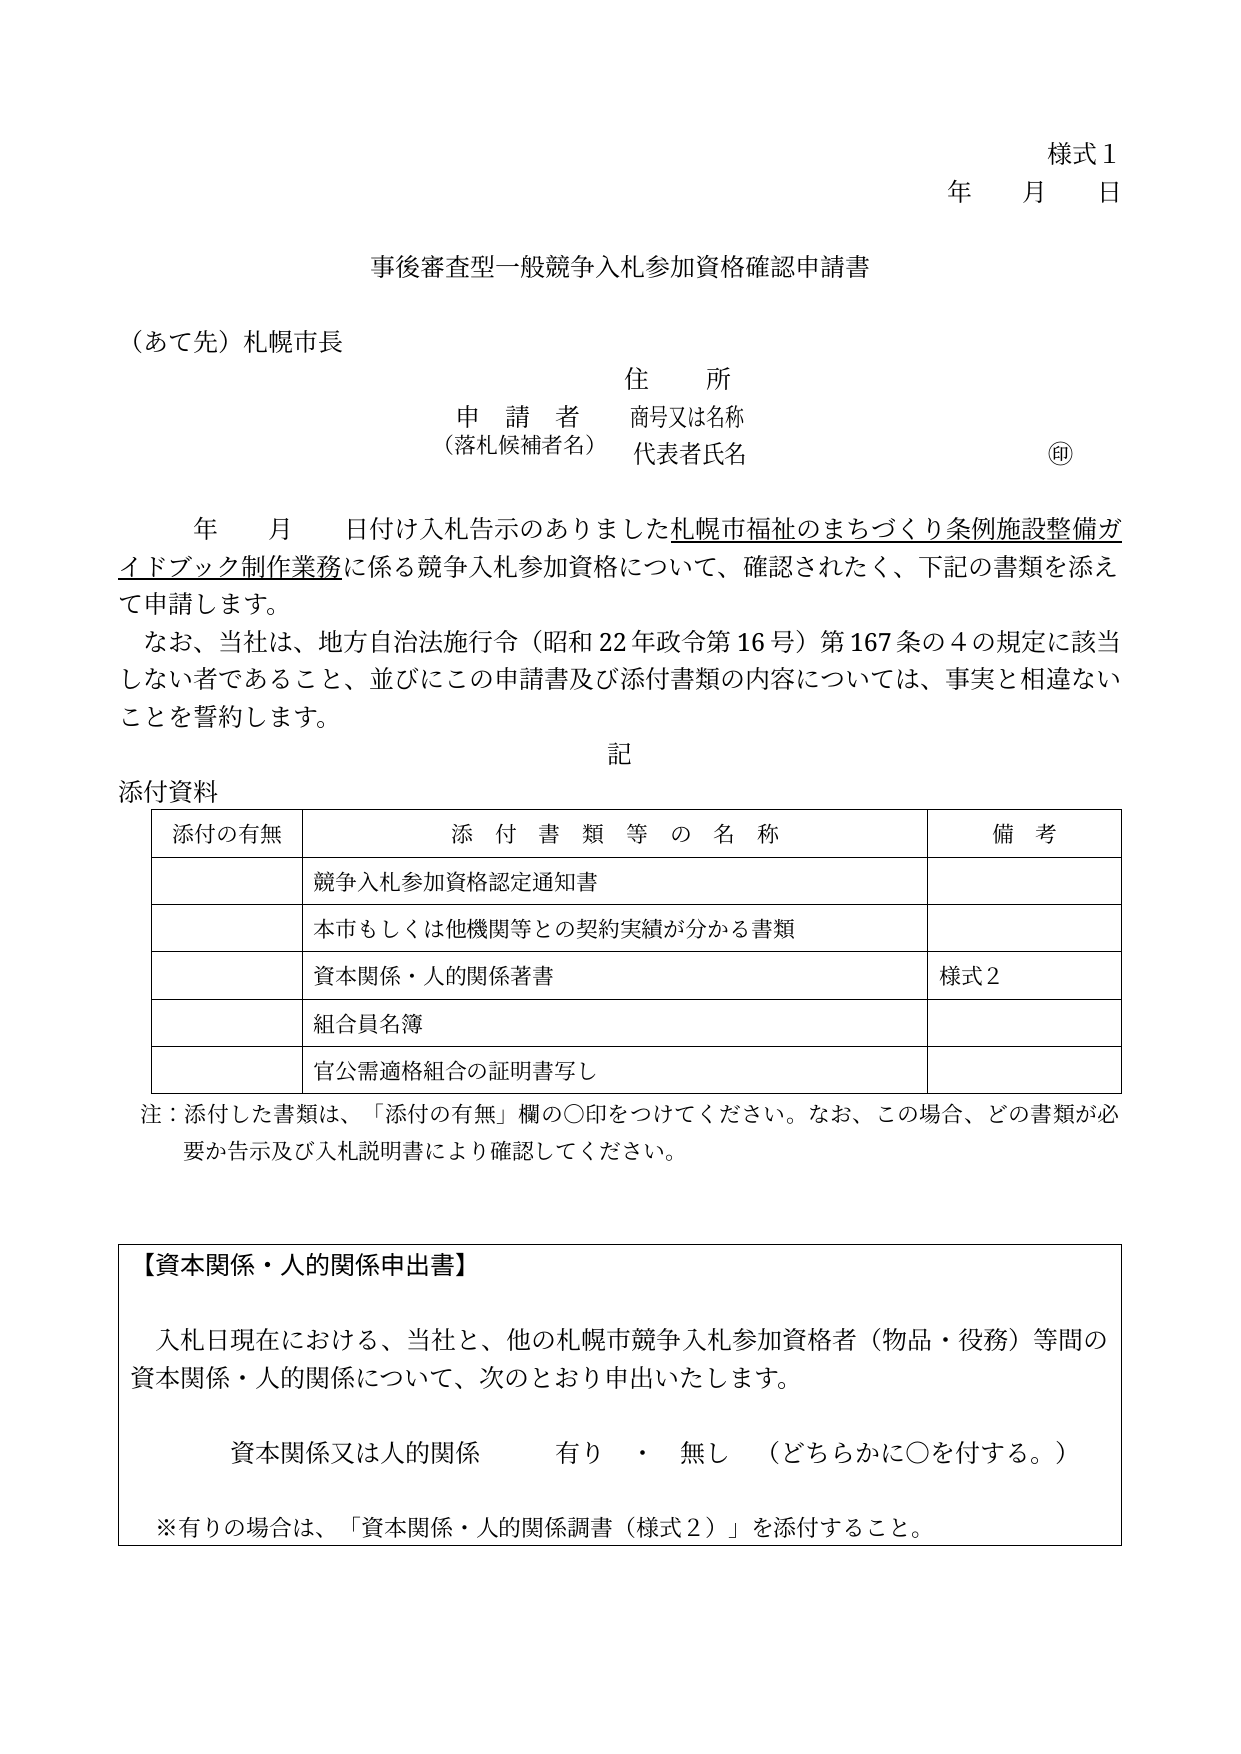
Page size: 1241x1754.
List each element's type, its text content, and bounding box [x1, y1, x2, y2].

text 添付資料 [118, 772, 1122, 809]
table_header 【資本関係・人的関係申出書】 入札日現在における、当社と、他の札幌市競争入札参加資格者（物品・役務）等間の資本関係・人的関係について、次のとおり申出いたします。 資本関係又は人的関係 有り ・ 無し （どちらかに○を付する。） ※有りの場合は、「資本関係・人的関係調書（様式２）」を添付すること。 [119, 1245, 1121, 1545]
text 代表者氏名 ㊞ [118, 434, 1122, 472]
text 記 [118, 734, 1122, 772]
table_cell 競争入札参加資格認定通知書 [303, 858, 927, 904]
table_header 添付の有無 [152, 810, 302, 857]
text （あて先）札幌市長 [118, 322, 1122, 359]
table_cell [928, 905, 1121, 951]
text 申 請 者 商号又は名称 [118, 397, 1031, 434]
table_header 添 付 書 類 等 の 名 称 [303, 810, 927, 857]
table_cell 組合員名簿 [303, 1000, 927, 1046]
text 年 月 日付け入札告示のありました札幌市福祉のまちづくり条例施設整備ガイドブック制作業務に係る競争入札参加資格について、確認されたく、下記の書類を添えて申請します。 [118, 509, 1122, 622]
text 様式１ [118, 134, 1122, 172]
table_cell [928, 1047, 1121, 1093]
table_cell 様式２ [928, 952, 1121, 998]
text 事後審査型一般競争入札参加資格確認申請書 [118, 247, 1122, 284]
text 住 所 [118, 359, 1031, 397]
table_cell [152, 858, 302, 904]
table_cell [152, 1047, 302, 1093]
table_cell [152, 1000, 302, 1046]
table_cell 官公需適格組合の証明書写し [303, 1047, 927, 1093]
text なお、当社は、地方自治法施行令（昭和22年政令第16号）第167条の４の規定に該当しない者であること、並びにこの申請書及び添付書類の内容については、事実と相違ないことを誓約します。 [118, 622, 1122, 734]
text 年 月 日 [118, 172, 1122, 209]
table_cell [152, 952, 302, 998]
table_cell [928, 1000, 1121, 1046]
table_cell 資本関係・人的関係著書 [303, 952, 927, 998]
table_header 備 考 [928, 810, 1121, 857]
table_cell [152, 905, 302, 951]
table_cell [928, 858, 1121, 904]
table_cell 本市もしくは他機関等との契約実績が分かる書類 [303, 905, 927, 951]
text 注：添付した書類は、「添付の有無」欄の○印をつけてください。なお、この場合、どの書類が必要か告示及び入札説明書により確認してください。 [140, 1094, 1122, 1169]
